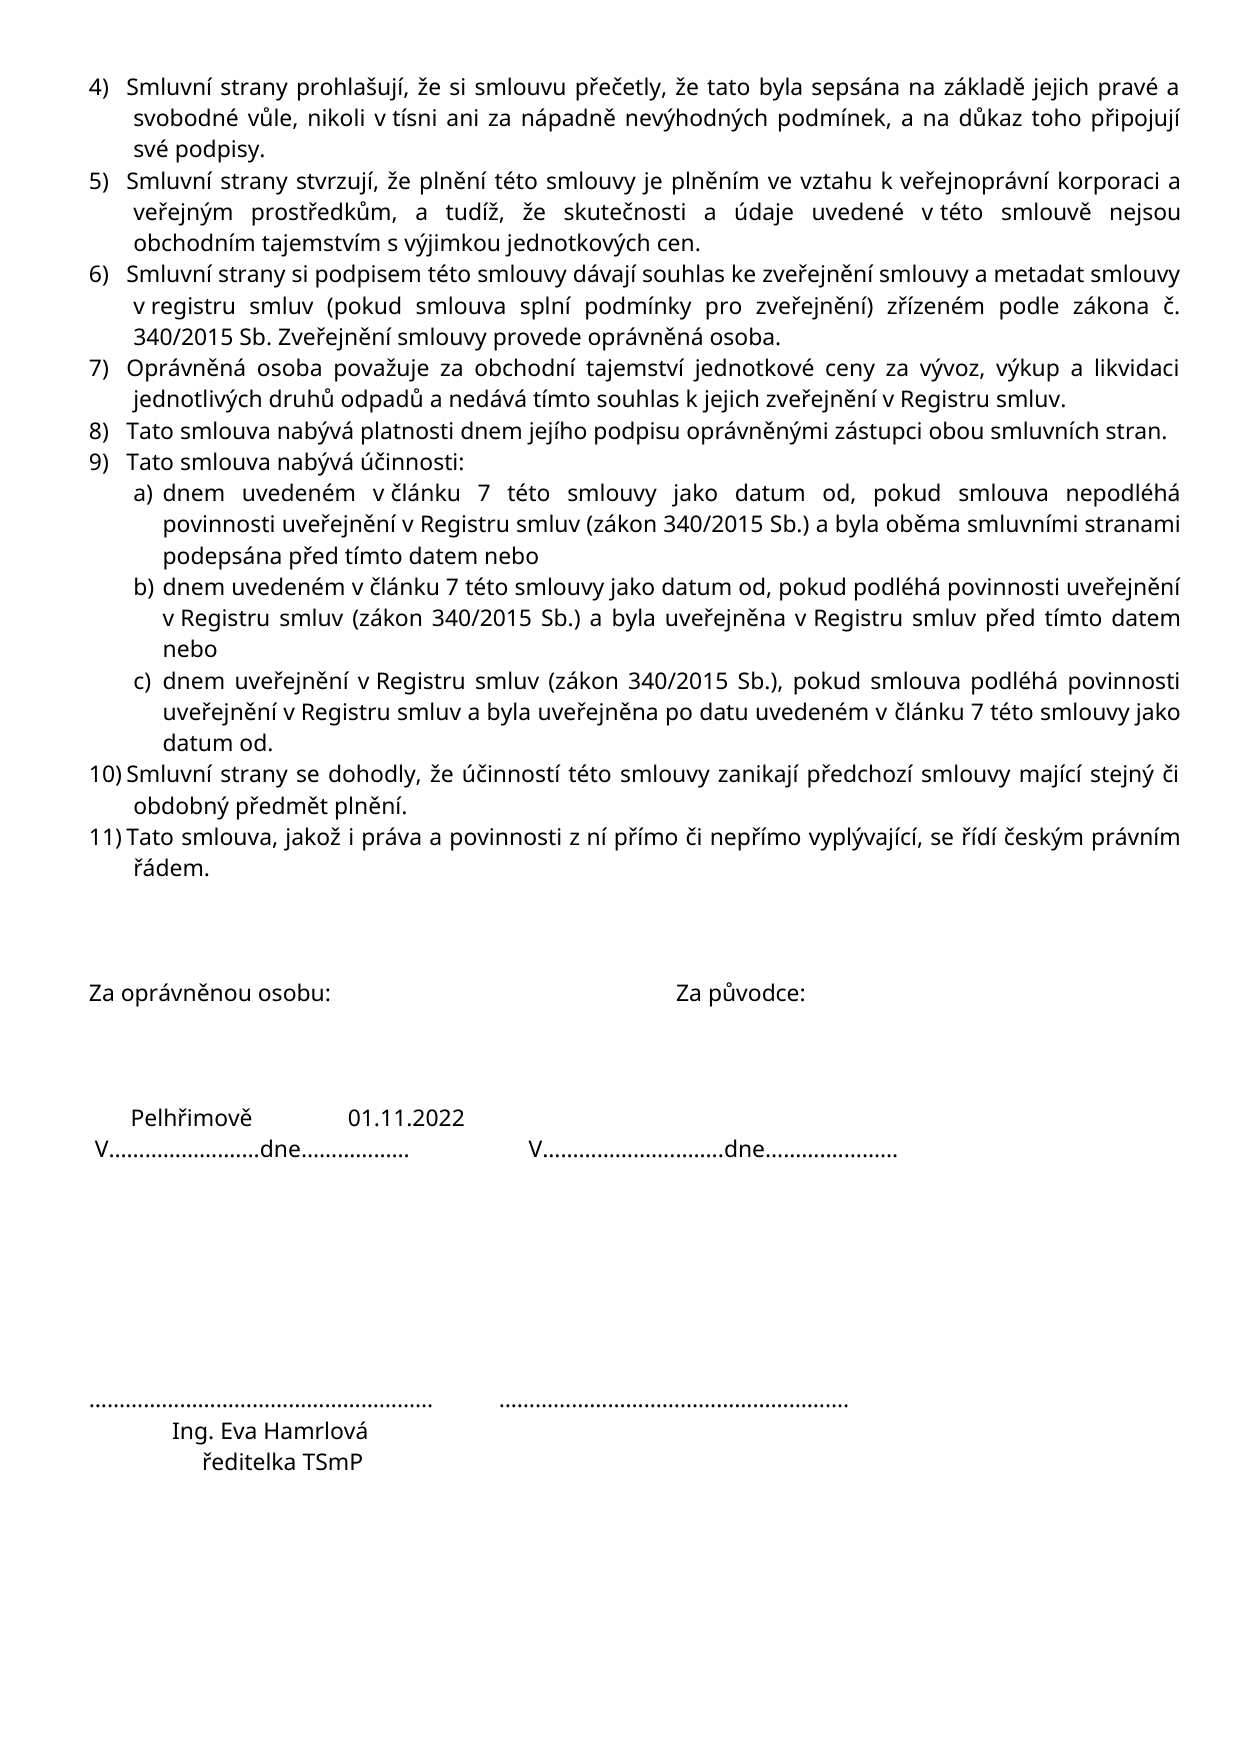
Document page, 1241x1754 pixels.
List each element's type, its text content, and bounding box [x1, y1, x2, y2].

text ………………………………………………… …………………………………………………. [89, 1383, 1181, 1414]
list Oprávněná osoba považuje za obchodní tajemství jednotkové ceny za vývoz, výkup a likvidaci jednotlivých druhů odpadů a nedává tímto souhlas k jejich zveřejnění v Registru smluv. [89, 352, 1181, 414]
text Ing. Eva Hamrlová [89, 1414, 1181, 1446]
list dnem uveřejnění v Registru smluv (zákon 340/2015 Sb.), pokud smlouva podléhá povinnosti uveřejnění v Registru smluv a byla uveřejněna po datu uvedeném v článku 7 této smlouvy jako datum od. [133, 664, 1181, 758]
list Smluvní strany stvrzují, že plnění této smlouvy je plněním ve vztahu k veřejnoprávní korporaci a veřejným prostředkům, a tudíž, že skutečnosti a údaje uvedené v této smlouvě nejsou obchodním tajemstvím s výjimkou jednotkových cen. [89, 164, 1181, 258]
text V………………….…dne……………… V…………………..…….dne………….……… [89, 1133, 1181, 1164]
list Smluvní strany prohlašují, že si smlouvu přečetly, že tato byla sepsána na základě jejich pravé a svobodné vůle, nikoli v tísni ani za nápadně nevýhodných podmínek, a na důkaz toho připojují své podpisy. [89, 71, 1181, 164]
list dnem uvedeném v článku 7 této smlouvy jako datum od, pokud podléhá povinnosti uveřejnění v Registru smluv (zákon 340/2015 Sb.) a byla uveřejněna v Registru smluv před tímto datem nebo [133, 571, 1181, 664]
text ředitelka TSmP [89, 1446, 1181, 1477]
text Pelhřimově 01.11.2022 [89, 1102, 1181, 1133]
list Tato smlouva, jakož i práva a povinnosti z ní přímo či nepřímo vyplývající, se řídí českým právním řádem. [89, 821, 1181, 883]
list Tato smlouva nabývá platnosti dnem jejího podpisu oprávněnými zástupci obou smluvních stran. [89, 414, 1181, 446]
text Za oprávněnou osobu: Za původce: [89, 977, 1181, 1008]
list Tato smlouva nabývá účinnosti: [89, 446, 1181, 477]
list Smluvní strany si podpisem této smlouvy dávají souhlas ke zveřejnění smlouvy a metadat smlouvy v registru smluv (pokud smlouva splní podmínky pro zveřejnění) zřízeném podle zákona č. 340/2015 Sb. Zveřejnění smlouvy provede oprávněná osoba. [89, 258, 1181, 352]
list dnem uvedeném v článku 7 této smlouvy jako datum od, pokud smlouva nepodléhá povinnosti uveřejnění v Registru smluv (zákon 340/2015 Sb.) a byla oběma smluvními stranami podepsána před tímto datem nebo [133, 477, 1181, 571]
list Smluvní strany se dohodly, že účinností této smlouvy zanikají předchozí smlouvy mající stejný či obdobný předmět plnění. [89, 758, 1181, 821]
